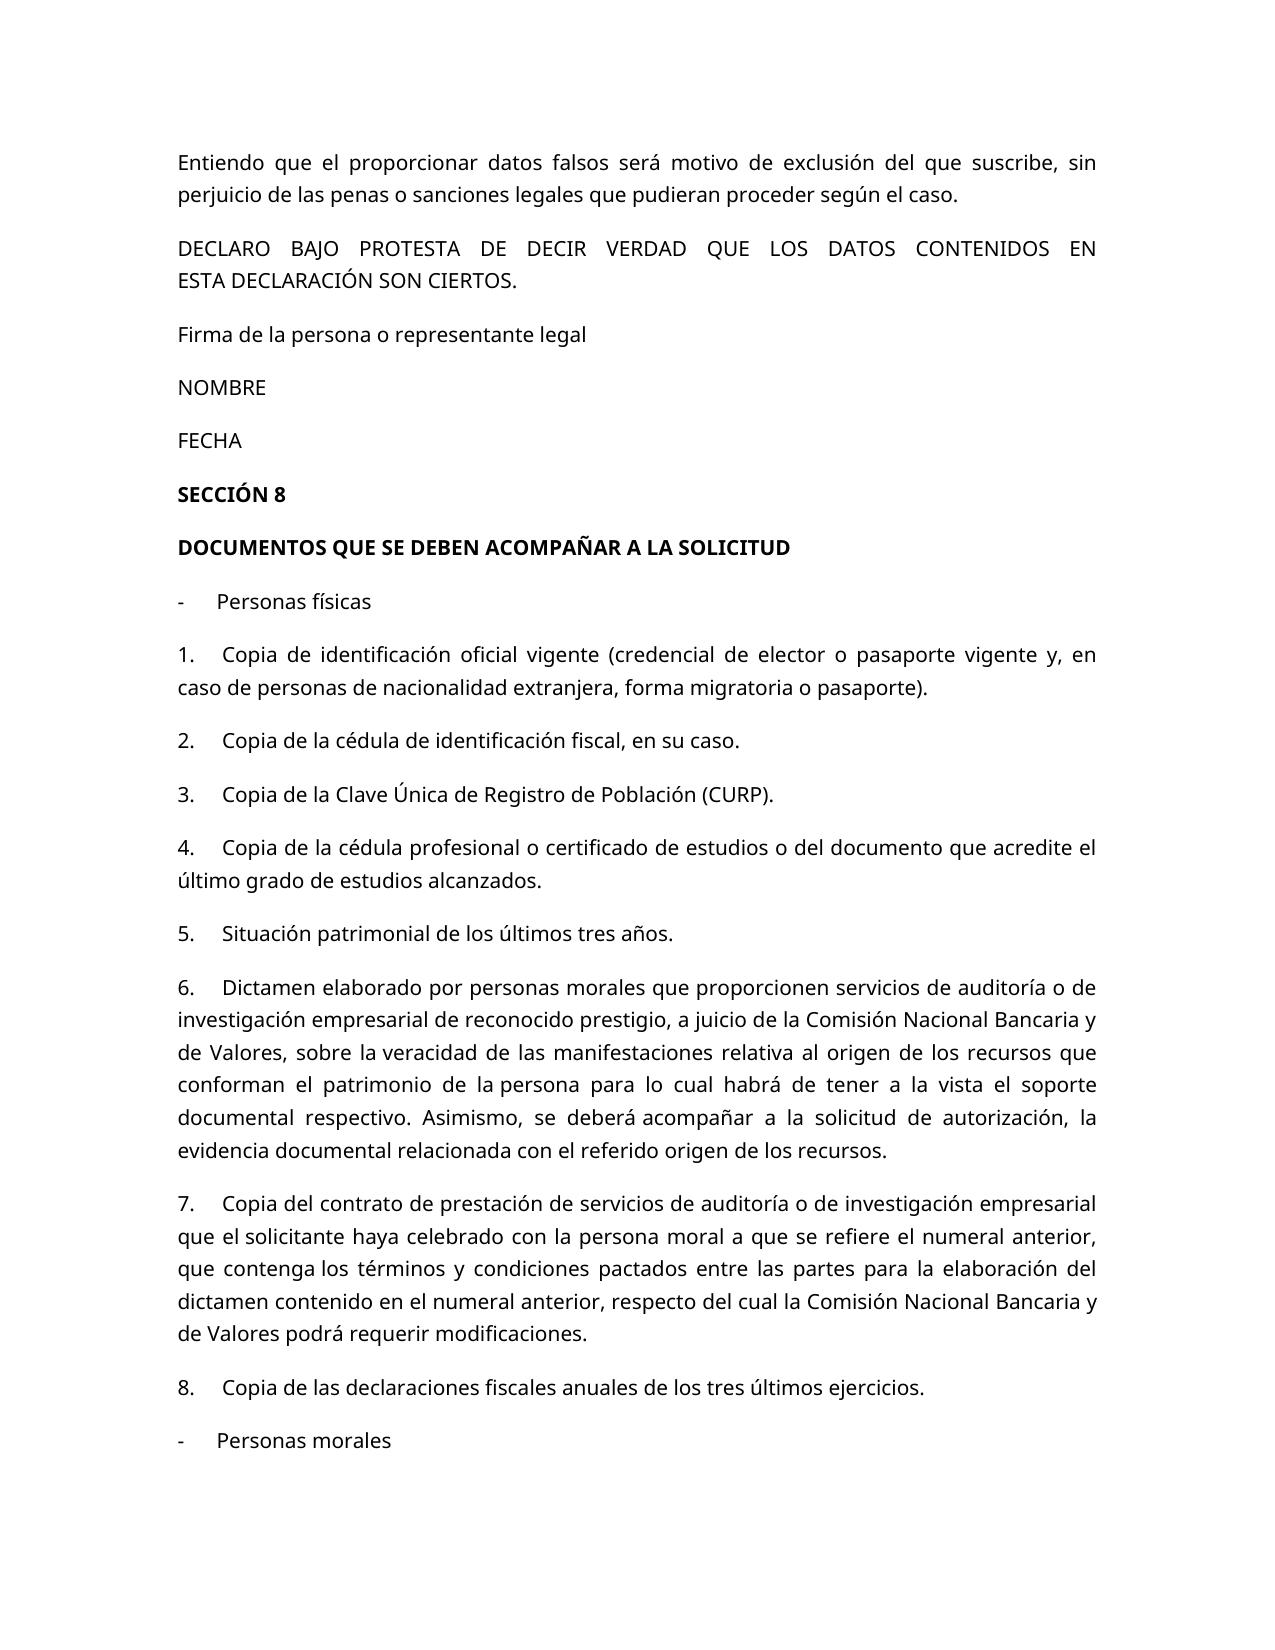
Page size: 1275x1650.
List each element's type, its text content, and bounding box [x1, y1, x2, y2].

text 1. Copia de identificación oficial vigente (credencial de elector o pasaporte vigente y, en caso de personas de nacionalidad extranjera, forma migratoria o pasaporte). [177, 640, 1098, 701]
text 7. Copia del contrato de prestación de servicios de auditoría o de investigación empresarial que el solicitante haya celebrado con la persona moral a que se refiere el numeral anterior, que contenga los términos y condiciones pactados entre las partes para la elaboración del dictamen contenido en el numeral anterior, respecto del cual la Comisión Nacional Bancaria y de Valores podrá requerir modificaciones. [177, 1189, 1098, 1348]
text 5. Situación patrimonial de los últimos tres años. [177, 919, 1098, 948]
text DECLARO BAJO PROTESTA DE DECIR VERDAD QUE LOS DATOS CONTENIDOS EN ESTA DECLARACIÓN SON CIERTOS. [177, 234, 1098, 295]
text FECHA [177, 427, 1098, 455]
text Entiendo que el proporcionar datos falsos será motivo de exclusión del que suscribe, sin perjuicio de las penas o sanciones legales que pudieran proceder según el caso. [177, 148, 1098, 209]
text SECCIÓN 8 [177, 480, 1098, 508]
text NOMBRE [177, 373, 1098, 402]
text 8. Copia de las declaraciones fiscales anuales de los tres últimos ejercicios. [177, 1373, 1098, 1401]
text 4. Copia de la cédula profesional o certificado de estudios o del documento que acredite el último grado de estudios alcanzados. [177, 833, 1098, 894]
text Firma de la persona o representante legal [177, 320, 1098, 348]
text 2. Copia de la cédula de identificación fiscal, en su caso. [177, 726, 1098, 755]
text 3. Copia de la Clave Única de Registro de Población (CURP). [177, 780, 1098, 808]
text - Personas morales [177, 1426, 1098, 1455]
text - Personas físicas [177, 587, 1098, 615]
text 6. Dictamen elaborado por personas morales que proporcionen servicios de auditoría o de investigación empresarial de reconocido prestigio, a juicio de la Comisión Nacional Bancaria y de Valores, sobre la veracidad de las manifestaciones relativa al origen de los recursos que conforman el patrimonio de la persona para lo cual habrá de tener a la vista el soporte documental respectivo. Asimismo, se deberá acompañar a la solicitud de autorización, la evidencia documental relacionada con el referido origen de los recursos. [177, 973, 1098, 1164]
text DOCUMENTOS QUE SE DEBEN ACOMPAÑAR A LA SOLICITUD [177, 533, 1098, 562]
